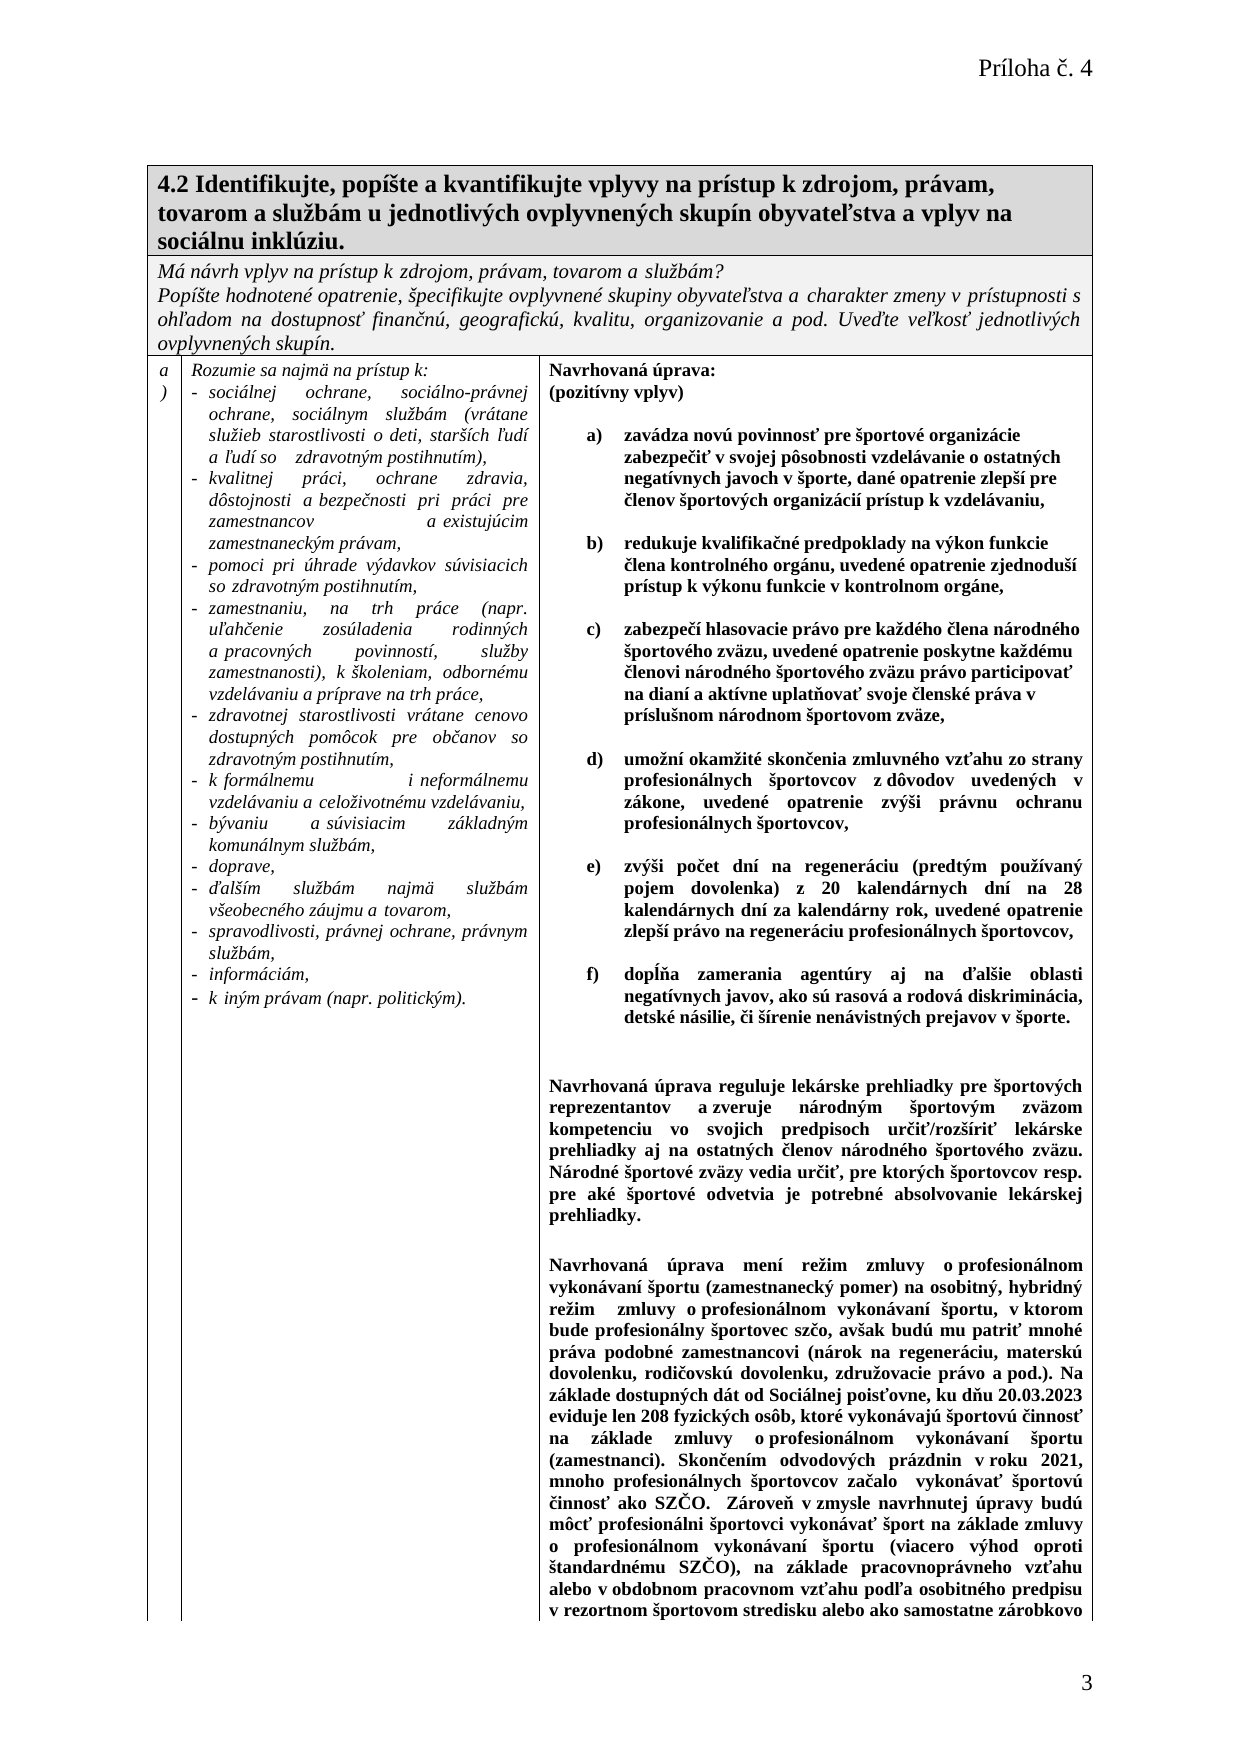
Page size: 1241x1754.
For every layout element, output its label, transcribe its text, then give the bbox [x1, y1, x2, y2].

table_header 4.2 Identifikujte, popíšte a kvantifikujte vplyvy na prístup k zdrojom, právam, tovarom a službám u jednotlivých ovplyvnených skupín obyvateľstva a vplyv na sociálnu inklúziu. [148, 166, 1092, 255]
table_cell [182, 356, 539, 1621]
table_cell Má návrh vplyv na prístup k zdrojom, právam, tovarom a službám? Popíšte hodnotené opatrenie, špecifikujte ovplyvnené skupiny obyvateľstva a charakter zmeny v prístupnosti s ohľadom na dostupnosť finančnú, geografickú, kvalitu, organizovanie a pod. Uveďte veľkosť jednotlivých ovplyvnených skupín. [148, 256, 1092, 355]
table_cell a) [148, 356, 181, 1621]
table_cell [540, 356, 1092, 1621]
